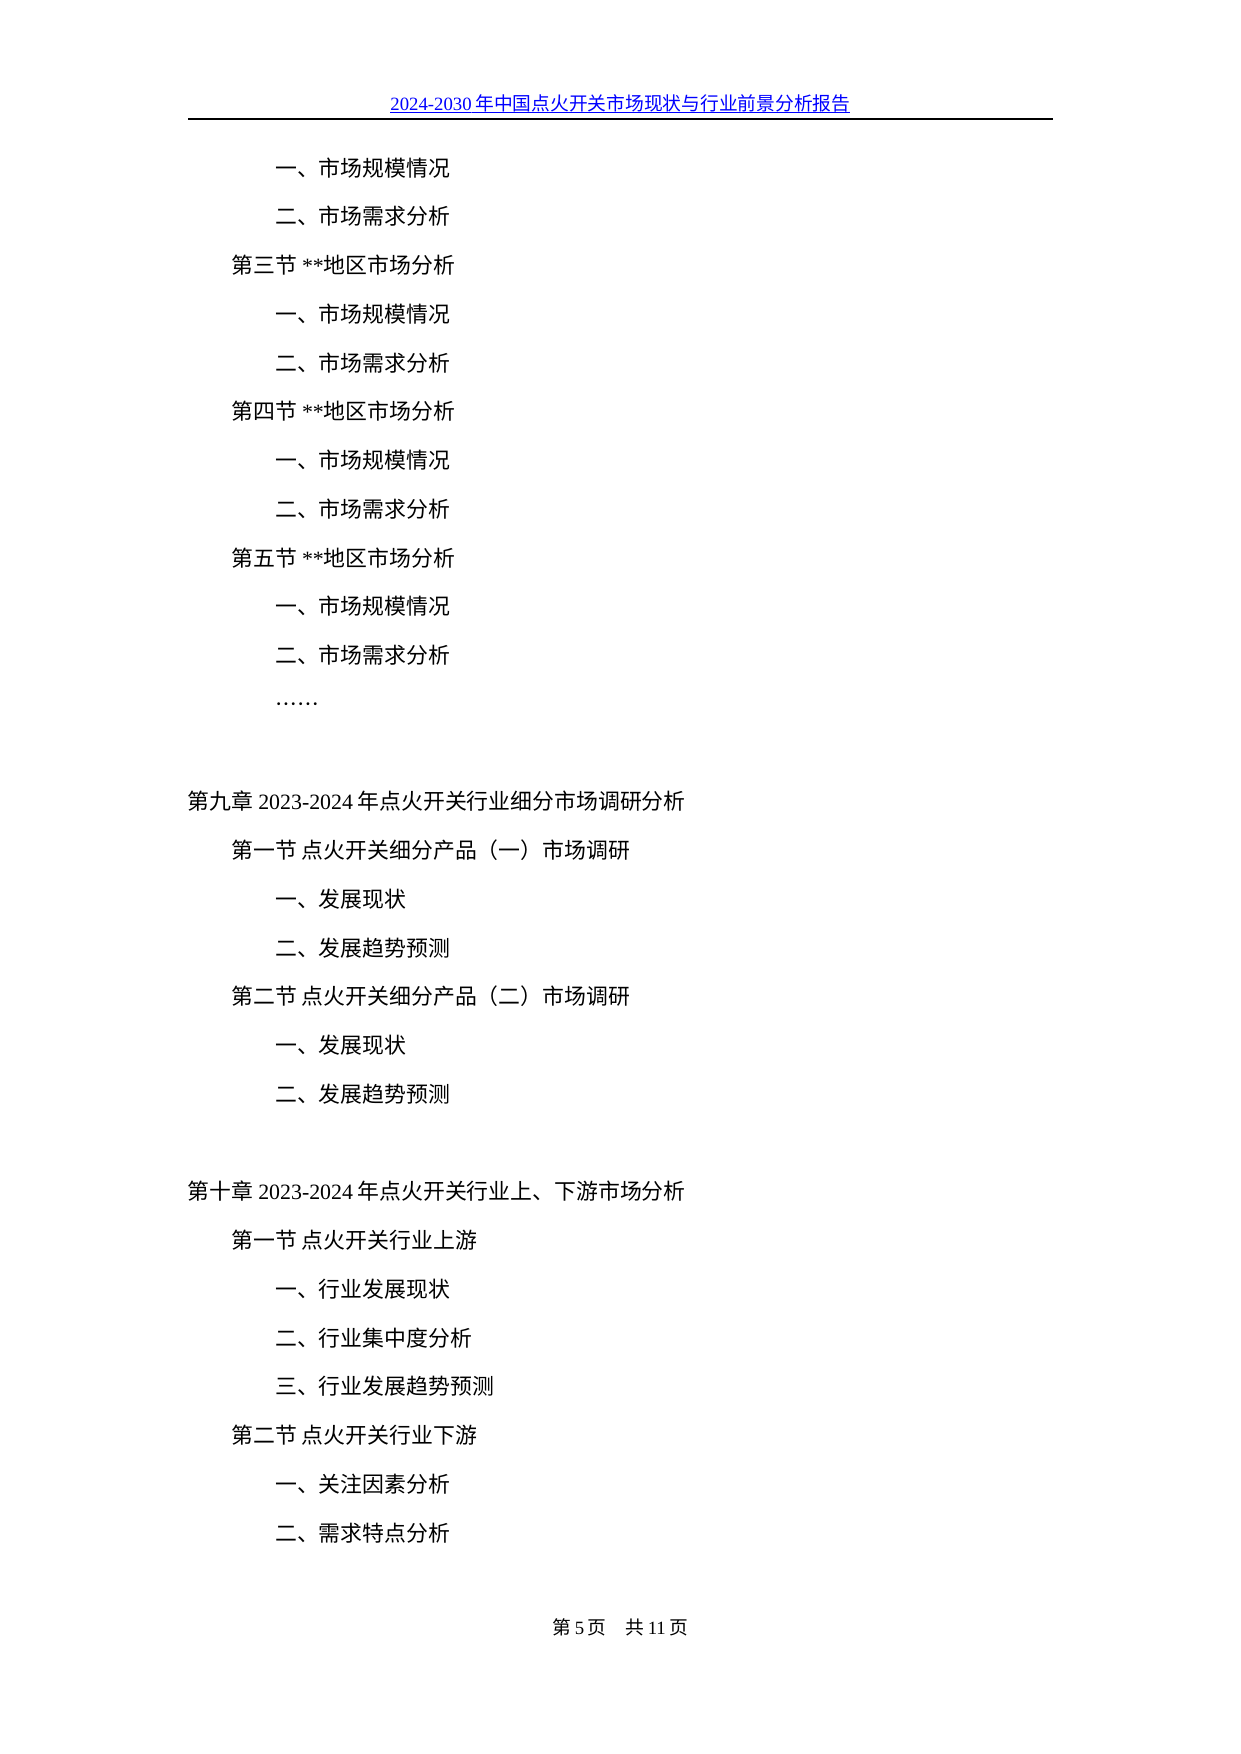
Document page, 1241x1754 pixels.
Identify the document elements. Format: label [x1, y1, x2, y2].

text [187, 150, 1053, 1548]
